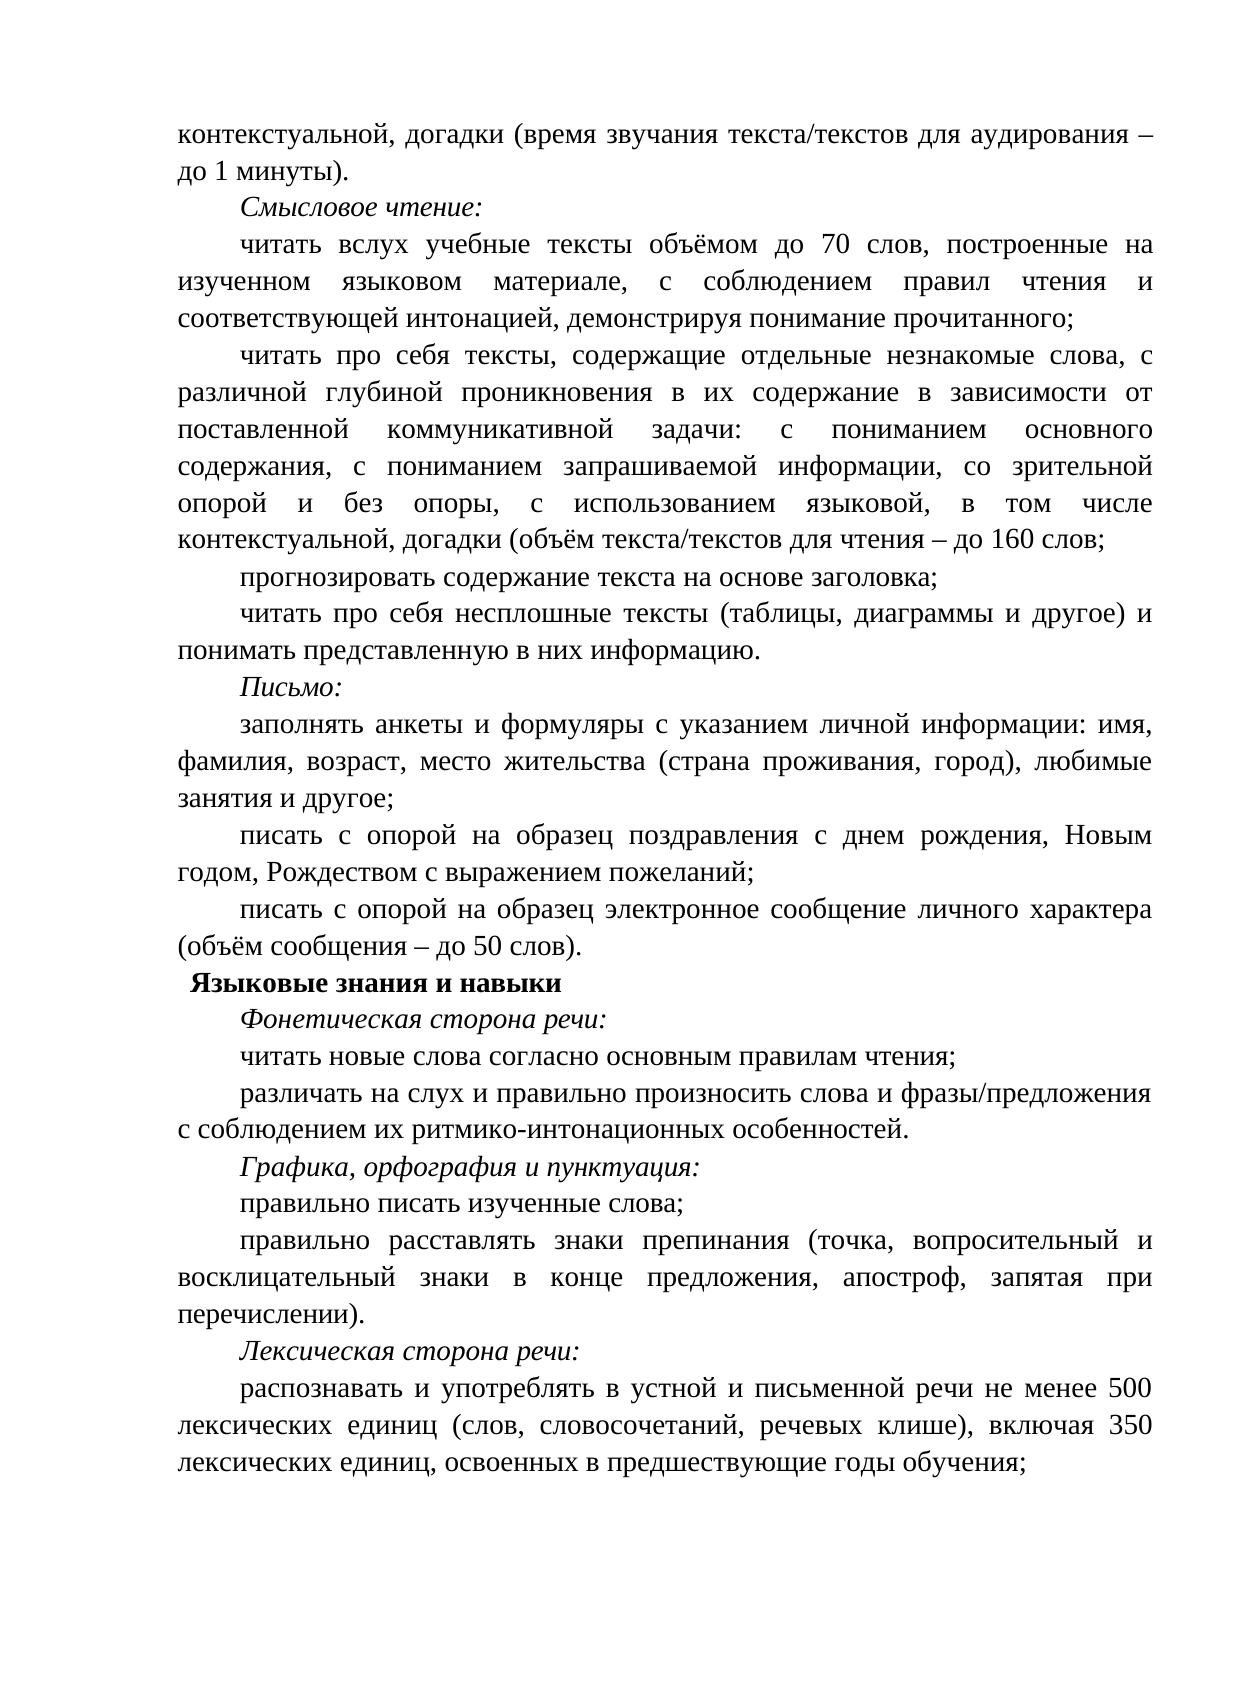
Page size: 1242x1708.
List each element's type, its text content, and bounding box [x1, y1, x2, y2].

text Смысловое чтение: [239, 189, 1179, 223]
text Лексическая сторона речи: [239, 1333, 1179, 1367]
subtitle Языковые знания и навыки [190, 965, 1179, 999]
text писать с опорой на образец поздравления с днем рождения, Новым годом, Рождеством с выражением пожеланий; [177, 817, 1153, 887]
text читать про себя несплошные тексты (таблицы, диаграммы и другое) и понимать представленную в них информацию. [177, 596, 1153, 666]
text правильно писать изученные слова; [239, 1186, 1179, 1219]
text читать новые слова согласно основным правилам чтения; [239, 1038, 1179, 1072]
text контекстуальной, догадки (время звучания текста/текстов для аудирования – до 1 минуты). [177, 116, 1154, 186]
text Графика, орфография и пунктуация: [239, 1149, 1179, 1183]
text прогнозировать содержание текста на основе заголовка; [239, 559, 1179, 592]
text правильно расставлять знаки препинания (точка, вопросительный и восклицательный знаки в конце предложения, апостроф, запятая при перечислении). [177, 1222, 1153, 1330]
text заполнять анкеты и формуляры с указанием личной информации: имя, фамилия, возраст, место жительства (страна проживания, город), любимые занятия и другое; [177, 706, 1153, 813]
text различать на слух и правильно произносить слова и фразы/предложения с соблюдением их ритмико-интонационных особенностей. [177, 1075, 1152, 1145]
text распознавать и употреблять в устной и письменной речи не менее 500 лексических единиц (слов, словосочетаний, речевых клише), включая 350 лексических единиц, освоенных в предшествующие годы обучения; [177, 1370, 1153, 1478]
text писать с опорой на образец электронное сообщение личного характера (объём сообщения – до 50 слов). [177, 891, 1153, 961]
text Фонетическая сторона речи: [239, 1001, 1179, 1034]
text читать вслух учебные тексты объёмом до 70 слов, построенные на изученном языковом материале, с соблюдением правил чтения и соответствующей интонацией, демонстрируя понимание прочитанного; [177, 226, 1154, 333]
text читать про себя тексты, содержащие отдельные незнакомые слова, с различной глубиной проникновения в их содержание в зависимости от поставленной коммуникативной задачи: с пониманием основного содержания, с пониманием запрашиваемой информации, со зрительной опорой и без опоры, с использованием языковой, в том числе контекстуальной, догадки (объём текста/текстов для чтения – до 160 слов; [177, 337, 1154, 555]
text Письмо: [239, 669, 1179, 703]
